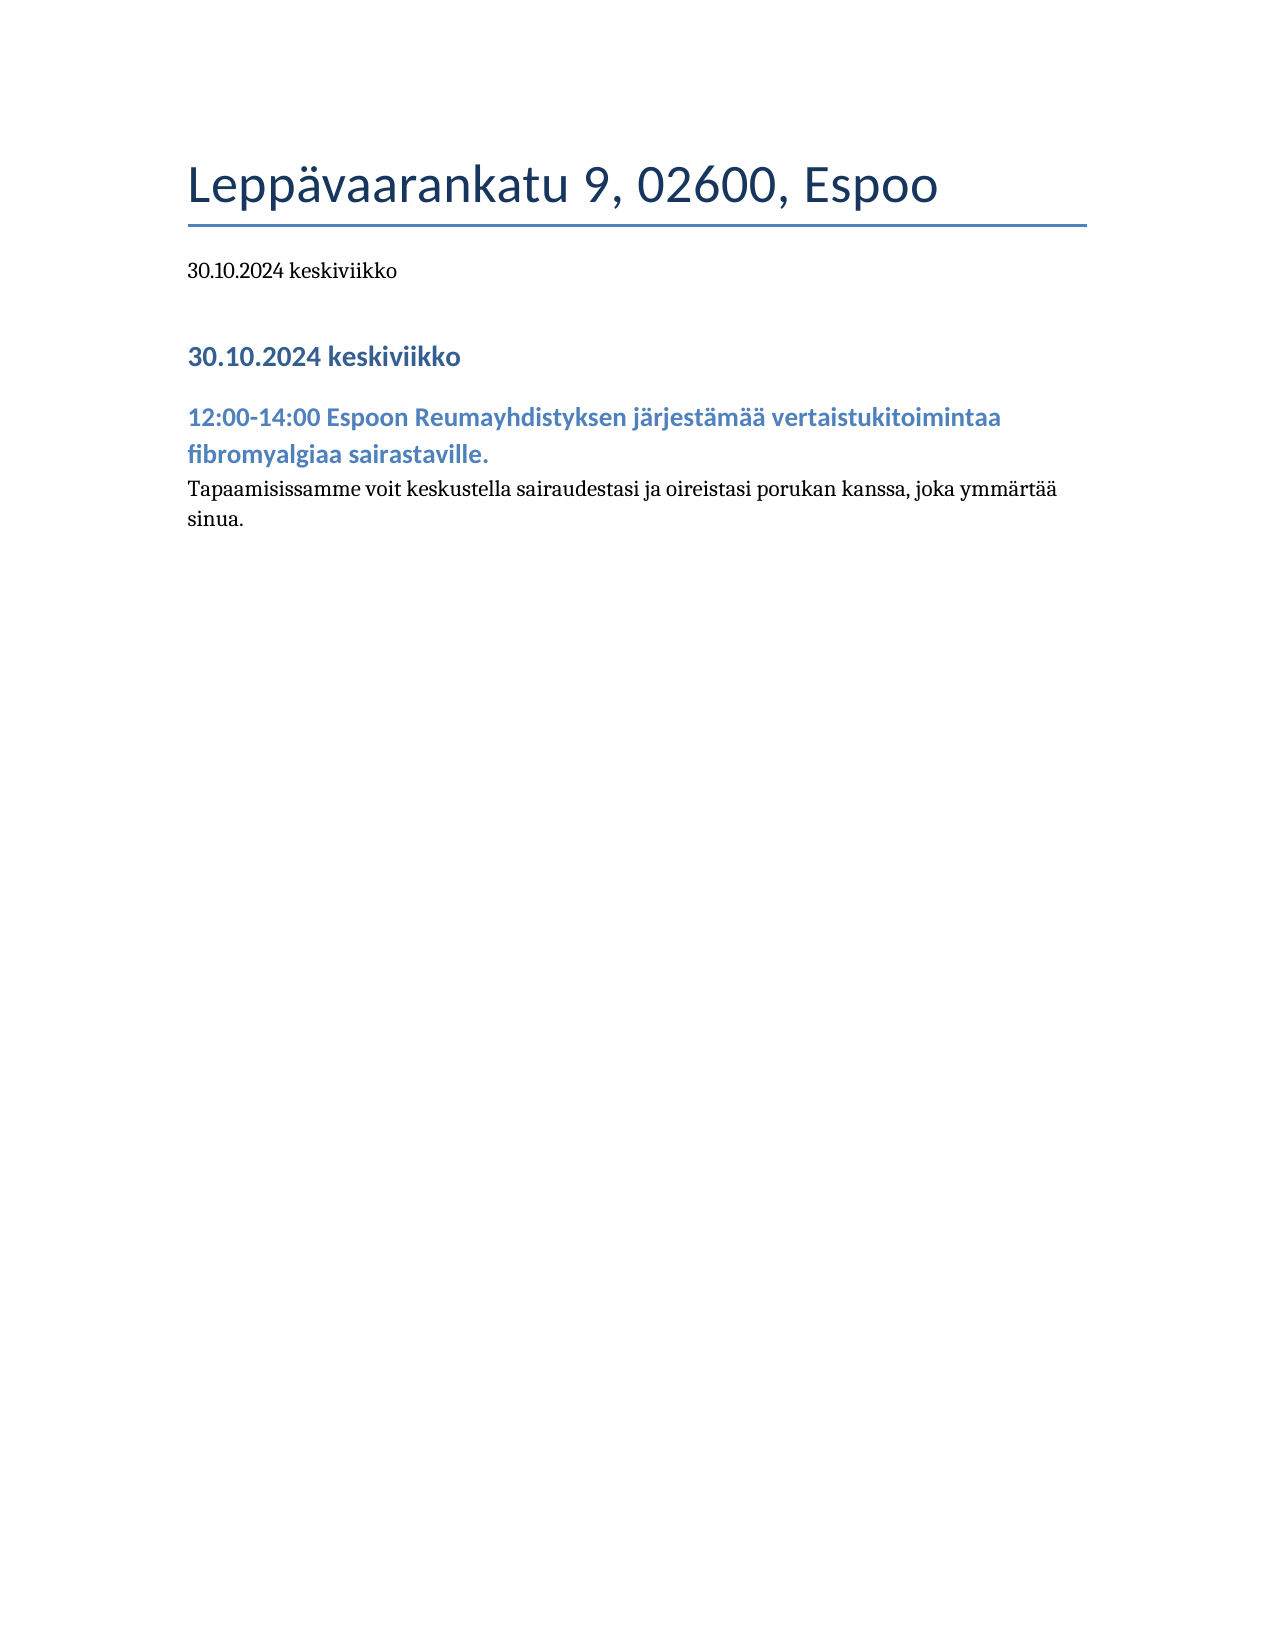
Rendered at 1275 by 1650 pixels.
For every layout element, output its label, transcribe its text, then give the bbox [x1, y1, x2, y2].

text Tapaamisissamme voit keskustella sairaudestasi ja oireistasi porukan kanssa, joka ymmärtää sinua. [187, 476, 1087, 532]
text 30.10.2024 keskiviikko [187, 258, 1087, 284]
subtitle 12:00-14:00 Espoon Reumayhdistyksen järjestämää vertaistukitoimintaa fibromyalgiaa sairastaville. [187, 400, 1087, 471]
subtitle 30.10.2024 keskiviikko [187, 338, 1087, 374]
title Leppävaarankatu 9, 02600, Espoo [187, 150, 1087, 227]
